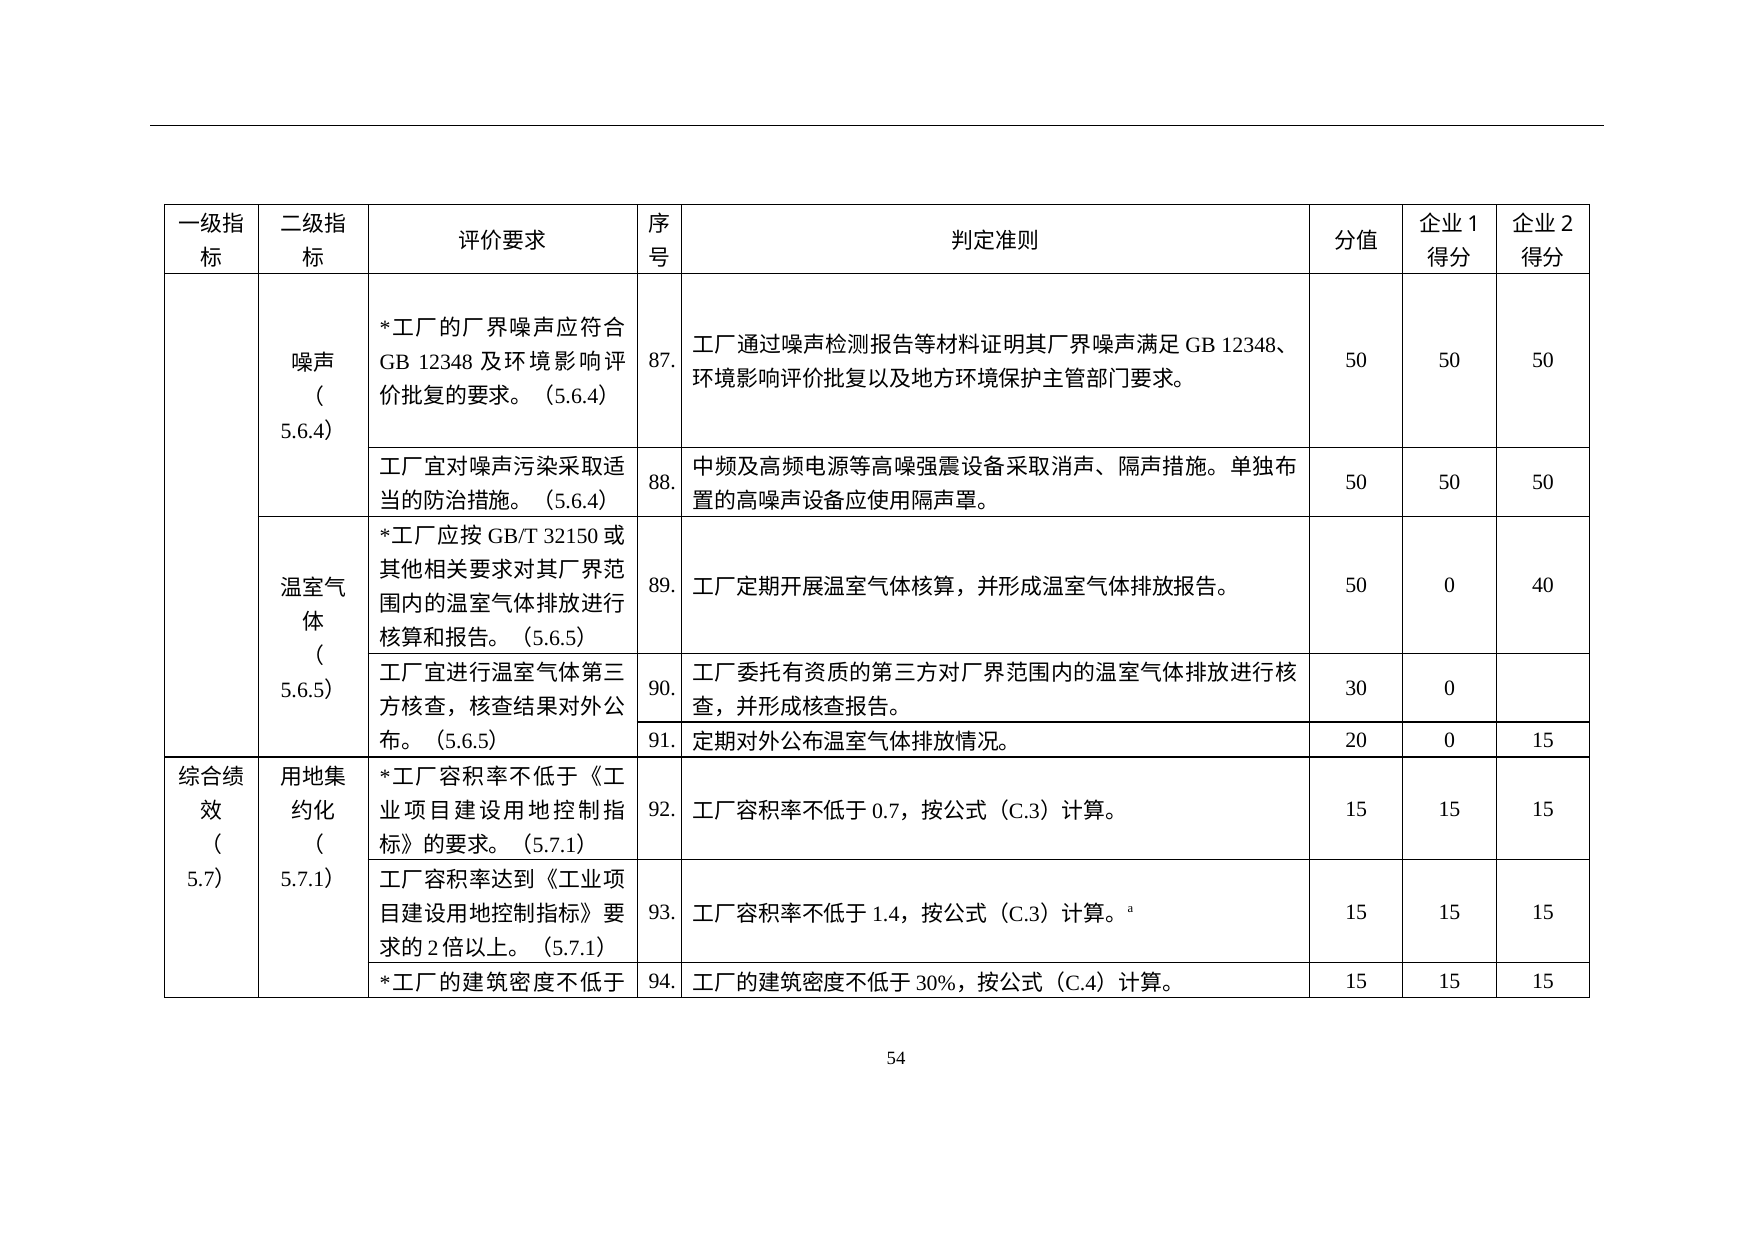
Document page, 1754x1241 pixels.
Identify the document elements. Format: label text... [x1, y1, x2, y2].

table_cell 噪声（5.6.4） [259, 274, 368, 516]
table_cell 工厂容积率不低于1.4，按公式（C.3）计算。a [682, 860, 1309, 962]
table_cell 15 [1403, 758, 1496, 859]
table_cell 40 [1497, 517, 1589, 652]
table_cell 工厂的建筑密度不低于30%，按公式（C.4）计算。 [682, 963, 1309, 997]
table_cell 50 [1497, 274, 1589, 447]
table_cell 工厂容积率达到《工业项目建设用地控制指标》要求的2倍以上。（5.7.1） [369, 860, 637, 962]
table_cell 50 [1310, 274, 1402, 447]
table_cell *工厂应按GB/T 32150或其他相关要求对其厂界范围内的温室气体排放进行核算和报告。（5.6.5） [369, 517, 637, 652]
table_cell [638, 517, 681, 652]
table_header 判定准则 [682, 205, 1309, 273]
table_cell 50 [1310, 448, 1402, 516]
table_cell 15 [1310, 963, 1402, 997]
table_cell 15 [1497, 758, 1589, 859]
table_header 分值 [1310, 205, 1402, 273]
table_cell [638, 860, 681, 962]
table_header 企业1 得分 [1403, 205, 1496, 273]
table_cell 0 [1403, 517, 1496, 652]
table_header 评价要求 [369, 205, 637, 273]
table_cell 15 [1497, 963, 1589, 997]
table_cell [638, 758, 681, 859]
table_cell 30 [1310, 654, 1402, 721]
table_cell *工厂容积率不低于《工业项目建设用地控制指标》的要求。（5.7.1） [369, 758, 637, 859]
table_cell 15 [1497, 860, 1589, 962]
table_header 序号 [638, 205, 681, 273]
table_cell 温室气体（5.6.5） [259, 517, 368, 756]
table_header 一级指标 [165, 205, 258, 273]
table_cell [638, 654, 681, 721]
table_cell 0 [1403, 723, 1496, 756]
table_cell 工厂宜对噪声污染采取适当的防治措施。（5.6.4） [369, 448, 637, 516]
table_cell 定期对外公布温室气体排放情况。 [682, 723, 1309, 756]
table_cell [638, 723, 681, 756]
table_cell 用地集约化（5.7.1） [259, 758, 368, 997]
table_cell 50 [1310, 517, 1402, 652]
table_cell 15 [1310, 860, 1402, 962]
table_cell 综合绩效（5.7） [165, 758, 258, 997]
table_cell 0 [1403, 654, 1496, 721]
table_cell 50 [1497, 448, 1589, 516]
table_cell 工厂通过噪声检测报告等材料证明其厂界噪声满足GB 12348、环境影响评价批复以及地方环境保护主管部门要求。 [682, 274, 1309, 447]
table_header 二级指标 [259, 205, 368, 273]
table_cell 工厂委托有资质的第三方对厂界范围内的温室气体排放进行核查，并形成核查报告。 [682, 654, 1309, 721]
table_cell 50 [1403, 448, 1496, 516]
table_cell 15 [1310, 758, 1402, 859]
table_cell 50 [1403, 274, 1496, 447]
table_cell 20 [1310, 723, 1402, 756]
table_cell 15 [1403, 860, 1496, 962]
table_cell 工厂宜进行温室气体第三方核查，核查结果对外公布。（5.6.5） [369, 654, 637, 756]
table_cell 15 [1403, 963, 1496, 997]
table_cell [638, 963, 681, 997]
table_cell [638, 448, 681, 516]
table_header 企业2得分 [1497, 205, 1589, 273]
table_cell 中频及高频电源等高噪强震设备采取消声、隔声措施。单独布置的高噪声设备应使用隔声罩。 [682, 448, 1309, 516]
table_cell [1497, 654, 1589, 721]
table_cell *工厂的厂界噪声应符合GB 12348及环境影响评价批复的要求。（5.6.4） [369, 274, 637, 447]
table_cell [638, 274, 681, 447]
table_cell 15 [1497, 723, 1589, 756]
table_cell *工厂的建筑密度不低于《工业项目建设用地控制指标》的要求。（5.7.1） [369, 963, 637, 997]
table_cell 工厂容积率不低于0.7，按公式（C.3）计算。 [682, 758, 1309, 859]
table_cell 工厂定期开展温室气体核算，并形成温室气体排放报告。 [682, 517, 1309, 652]
